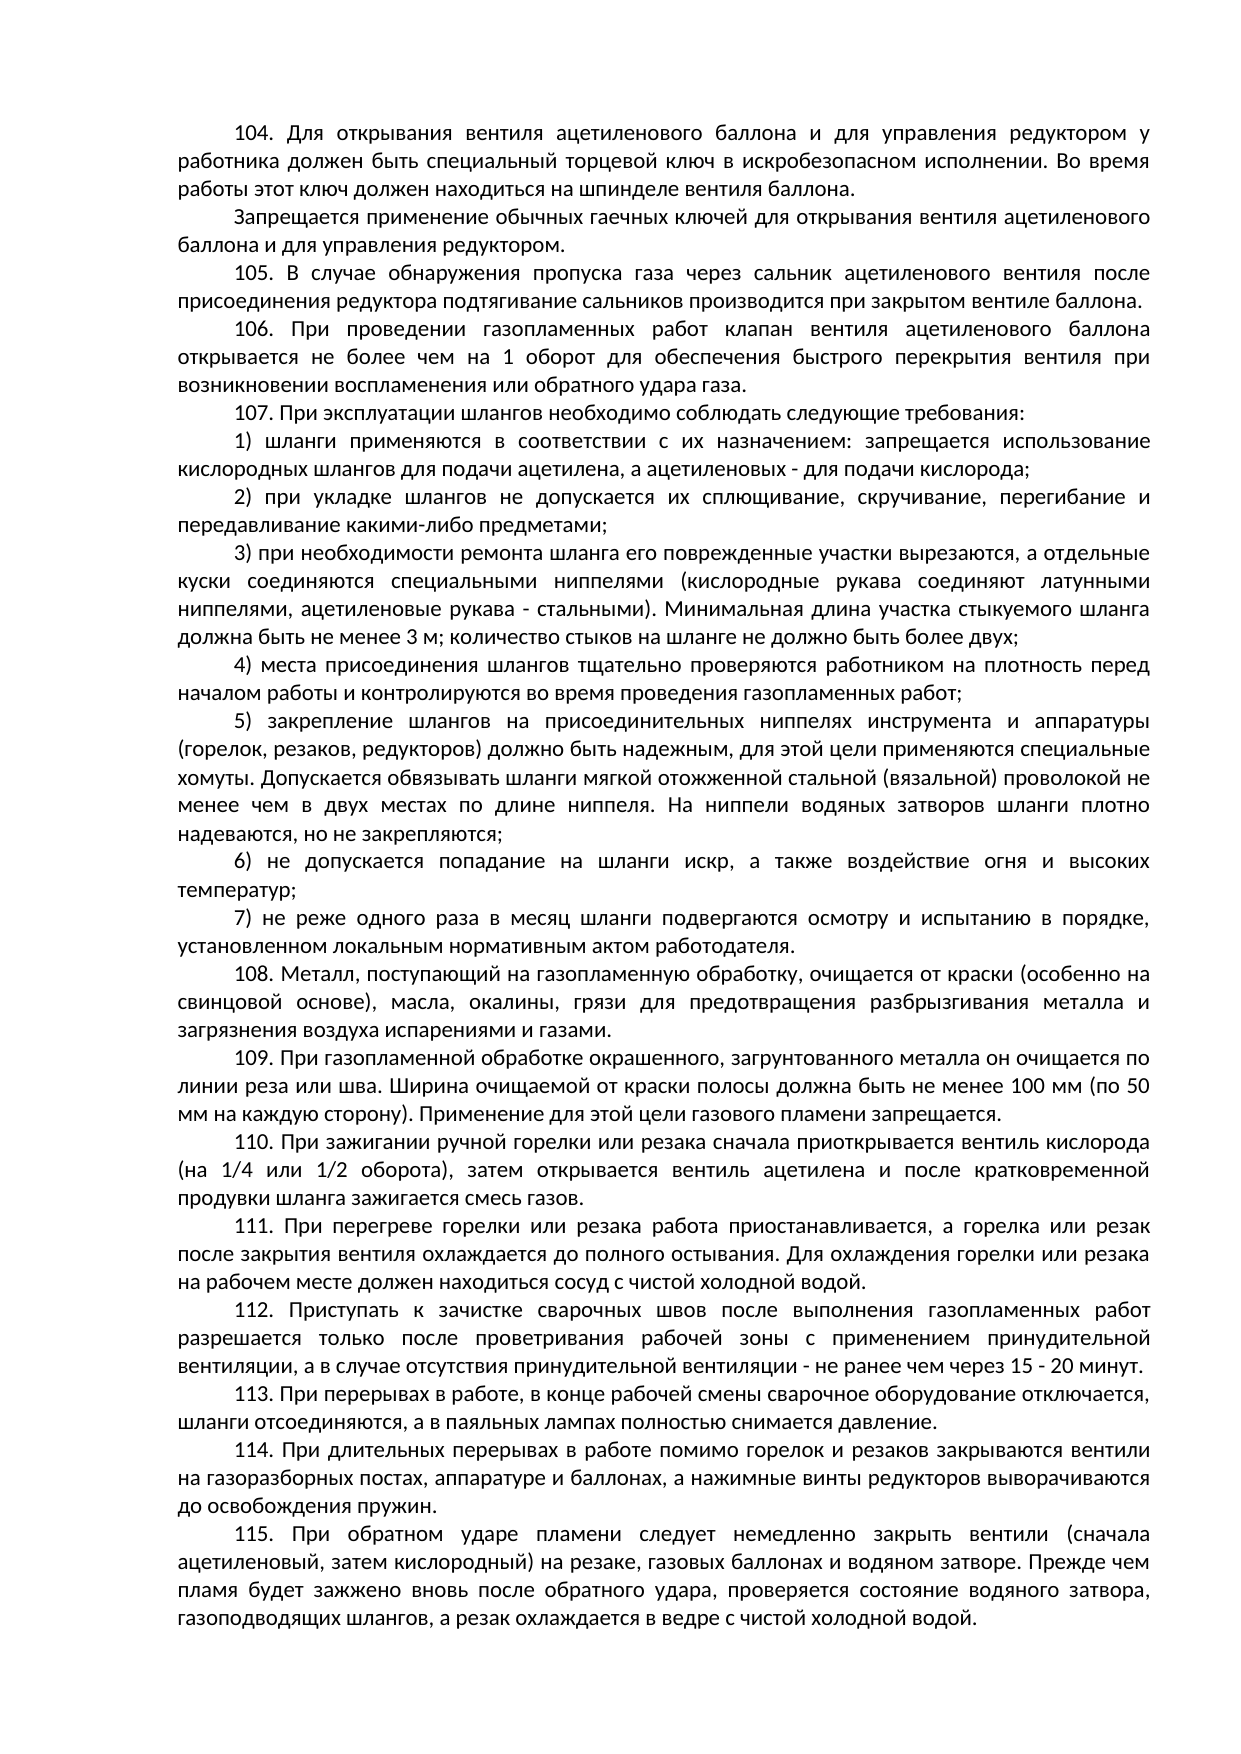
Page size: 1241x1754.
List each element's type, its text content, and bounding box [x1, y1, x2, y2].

text 106. При проведении газопламенных работ клапан вентиля ацетиленового баллона открывается не более чем на 1 оборот для обеспечения быстрого перекрытия вентиля при возникновении воспламенения или обратного удара газа. [177, 314, 1152, 398]
text 2) при укладке шлангов не допускается их сплющивание, скручивание, перегибание и передавливание какими-либо предметами; [177, 482, 1152, 538]
text 7) не реже одного раза в месяц шланги подвергаются осмотру и испытанию в порядке, установленном локальным нормативным актом работодателя. [177, 903, 1152, 959]
text 1) шланги применяются в соответствии с их назначением: запрещается использование кислородных шлангов для подачи ацетилена, а ацетиленовых - для подачи кислорода; [177, 426, 1152, 482]
text 114. При длительных перерывах в работе помимо горелок и резаков закрываются вентили на газоразборных постах, аппаратуре и баллонах, а нажимные винты редукторов выворачиваются до освобождения пружин. [177, 1435, 1152, 1519]
text 4) места присоединения шлангов тщательно проверяются работником на плотность перед началом работы и контролируются во время проведения газопламенных работ; [177, 651, 1152, 707]
text 109. При газопламенной обработке окрашенного, загрунтованного металла он очищается по линии реза или шва. Ширина очищаемой от краски полосы должна быть не менее 100 мм (по 50 мм на каждую сторону). Применение для этой цели газового пламени запрещается. [177, 1043, 1152, 1127]
text 110. При зажигании ручной горелки или резака сначала приоткрывается вентиль кислорода (на 1/4 или 1/2 оборота), затем открывается вентиль ацетилена и после кратковременной продувки шланга зажигается смесь газов. [177, 1127, 1152, 1211]
text 3) при необходимости ремонта шланга его поврежденные участки вырезаются, а отдельные куски соединяются специальными ниппелями (кислородные рукава соединяют латунными ниппелями, ацетиленовые рукава - стальными). Минимальная длина участка стыкуемого шланга должна быть не менее 3 м; количество стыков на шланге не должно быть более двух; [177, 538, 1152, 651]
text 105. В случае обнаружения пропуска газа через сальник ацетиленового вентиля после присоединения редуктора подтягивание сальников производится при закрытом вентиле баллона. [177, 258, 1152, 314]
text 5) закрепление шлангов на присоединительных ниппелях инструмента и аппаратуры (горелок, резаков, редукторов) должно быть надежным, для этой цели применяются специальные хомуты. Допускается обвязывать шланги мягкой отожженной стальной (вязальной) проволокой не менее чем в двух местах по длине ниппеля. На ниппели водяных затворов шланги плотно надеваются, но не закрепляются; [177, 707, 1152, 847]
text 6) не допускается попадание на шланги искр, а также воздействие огня и высоких температур; [177, 847, 1152, 903]
text 113. При перерывах в работе, в конце рабочей смены сварочное оборудование отключается, шланги отсоединяются, а в паяльных лампах полностью снимается давление. [177, 1379, 1152, 1435]
text Запрещается применение обычных гаечных ключей для открывания вентиля ацетиленового баллона и для управления редуктором. [177, 202, 1152, 258]
text 112. Приступать к зачистке сварочных швов после выполнения газопламенных работ разрешается только после проветривания рабочей зоны с применением принудительной вентиляции, а в случае отсутствия принудительной вентиляции - не ранее чем через 15 - 20 минут. [177, 1295, 1152, 1379]
text 107. При эксплуатации шлангов необходимо соблюдать следующие требования: [177, 398, 1152, 426]
text 104. Для открывания вентиля ацетиленового баллона и для управления редуктором у работника должен быть специальный торцевой ключ в искробезопасном исполнении. Во время работы этот ключ должен находиться на шпинделе вентиля баллона. [177, 118, 1152, 202]
text 115. При обратном ударе пламени следует немедленно закрыть вентили (сначала ацетиленовый, затем кислородный) на резаке, газовых баллонах и водяном затворе. Прежде чем пламя будет зажжено вновь после обратного удара, проверяется состояние водяного затвора, газоподводящих шлангов, а резак охлаждается в ведре с чистой холодной водой. [177, 1519, 1152, 1631]
text 111. При перегреве горелки или резака работа приостанавливается, а горелка или резак после закрытия вентиля охлаждается до полного остывания. Для охлаждения горелки или резака на рабочем месте должен находиться сосуд с чистой холодной водой. [177, 1211, 1152, 1295]
text 108. Металл, поступающий на газопламенную обработку, очищается от краски (особенно на свинцовой основе), масла, окалины, грязи для предотвращения разбрызгивания металла и загрязнения воздуха испарениями и газами. [177, 959, 1152, 1043]
